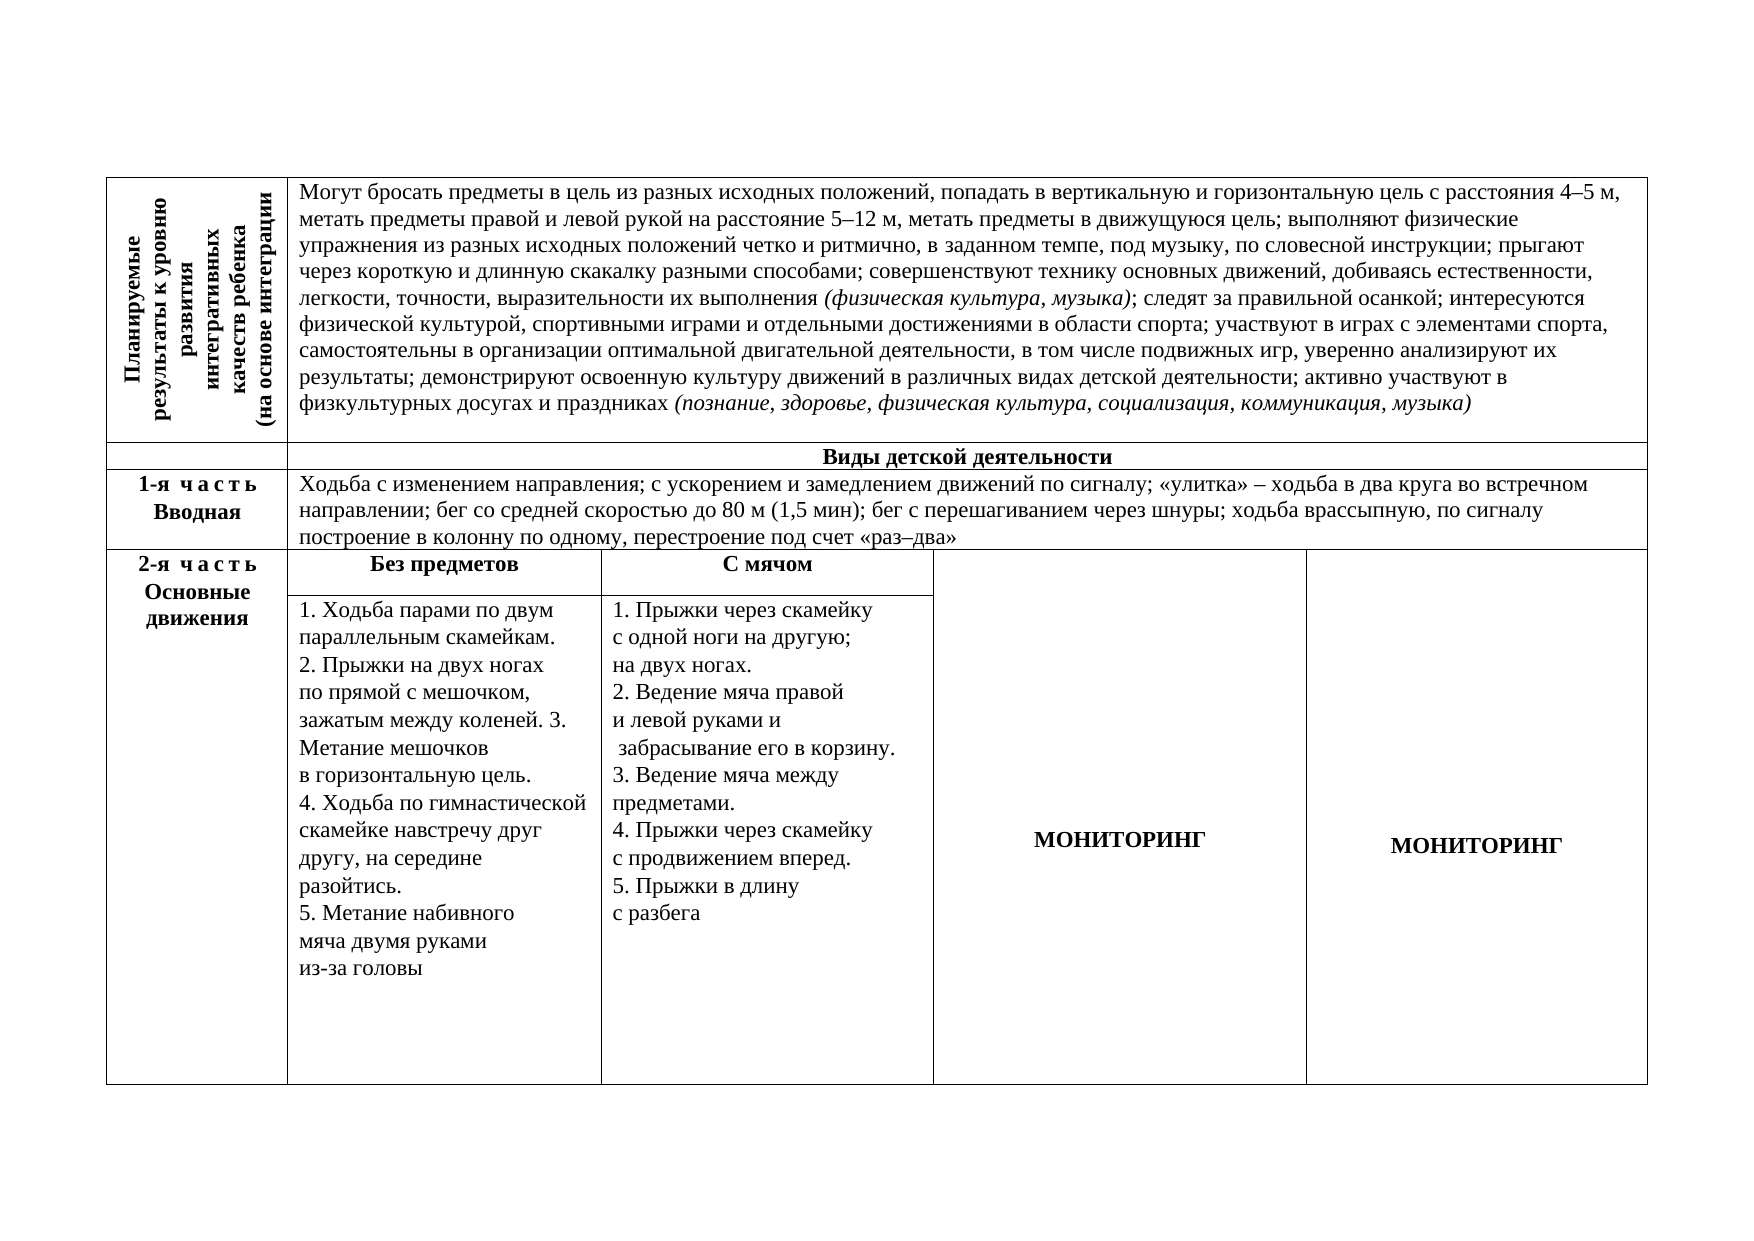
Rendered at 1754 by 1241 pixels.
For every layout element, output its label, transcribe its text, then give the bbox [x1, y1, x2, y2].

table_cell МОНИТОРИНГ [1307, 550, 1647, 1083]
table_cell 1. Ходьба парами по двум параллельным скамейкам. 2. Прыжки на двух ногах по прямой с мешочком, зажатым между коленей. 3. Метание мешочков в горизонтальную цель. 4. Ходьба по гимнастической скамейке навстречу друг другу, на середине разойтись. 5. Метание набивного мяча двумя руками из-за головы [288, 596, 601, 1083]
table_cell Планируемые результаты к уровню развития интегративных качеств ребенка (на основе интеграции образовательных областей) [107, 178, 287, 442]
table_cell С мячом [602, 550, 933, 594]
table_cell [107, 443, 287, 469]
table_cell Могут бросать предметы в цель из разных исходных положений, попадать в вертикальную и горизонтальную цель с расстояния 4–5 м, метать предметы правой и левой рукой на расстояние 5–12 м, метать предметы в движущуюся цель; выполняют физические упражнения из разных исходных положений четко и ритмично, в заданном темпе, под музыку, по словесной инструкции; прыгают через короткую и длинную скакалку разными способами; совершенствуют технику основных движений, добиваясь естественности, легкости, точности, выразительности их выполнения (физическая культура, музыка); следят за правильной осанкой; интересуются физической культурой, спортивными играми и отдельными достижениями в области спорта; участвуют в играх с элементами спорта, самостоятельны в организации оптимальной двигательной деятельности, в том числе подвижных игр, уверенно анализируют их результаты; демонстрируют освоенную культуру движений в различных видах детской деятельности; активно участвуют в физкультурных досугах и праздниках (познание, здоровье, физическая культура, социализация, коммуникация, музыка) [288, 178, 1647, 442]
table_cell МОНИТОРИНГ [934, 550, 1306, 1083]
table_cell 1-я часть Вводная [107, 470, 287, 549]
table_cell Виды детской деятельности [288, 443, 1647, 469]
table_cell Ходьба с изменением направления; с ускорением и замедлением движений по сигналу; «улитка» – ходьба в два круга во встречном направлении; бег со средней скоростью до 80 м (1,5 мин); бег с перешагиванием через шнуры; ходьба врассыпную, по сигналу построение в колонну по одному, перестроение под счет «раз–два» [288, 470, 1647, 549]
table_cell 2-я часть Основные движения [107, 550, 287, 1083]
table_cell Без предметов [288, 550, 601, 594]
table_cell 1. Прыжки через скамейку с одной ноги на другую; на двух ногах. 2. Ведение мяча правой и левой руками и забрасывание его в корзину. 3. Ведение мяча между предметами. 4. Прыжки через скамейку с продвижением вперед. 5. Прыжки в длину с разбега [602, 596, 933, 1083]
